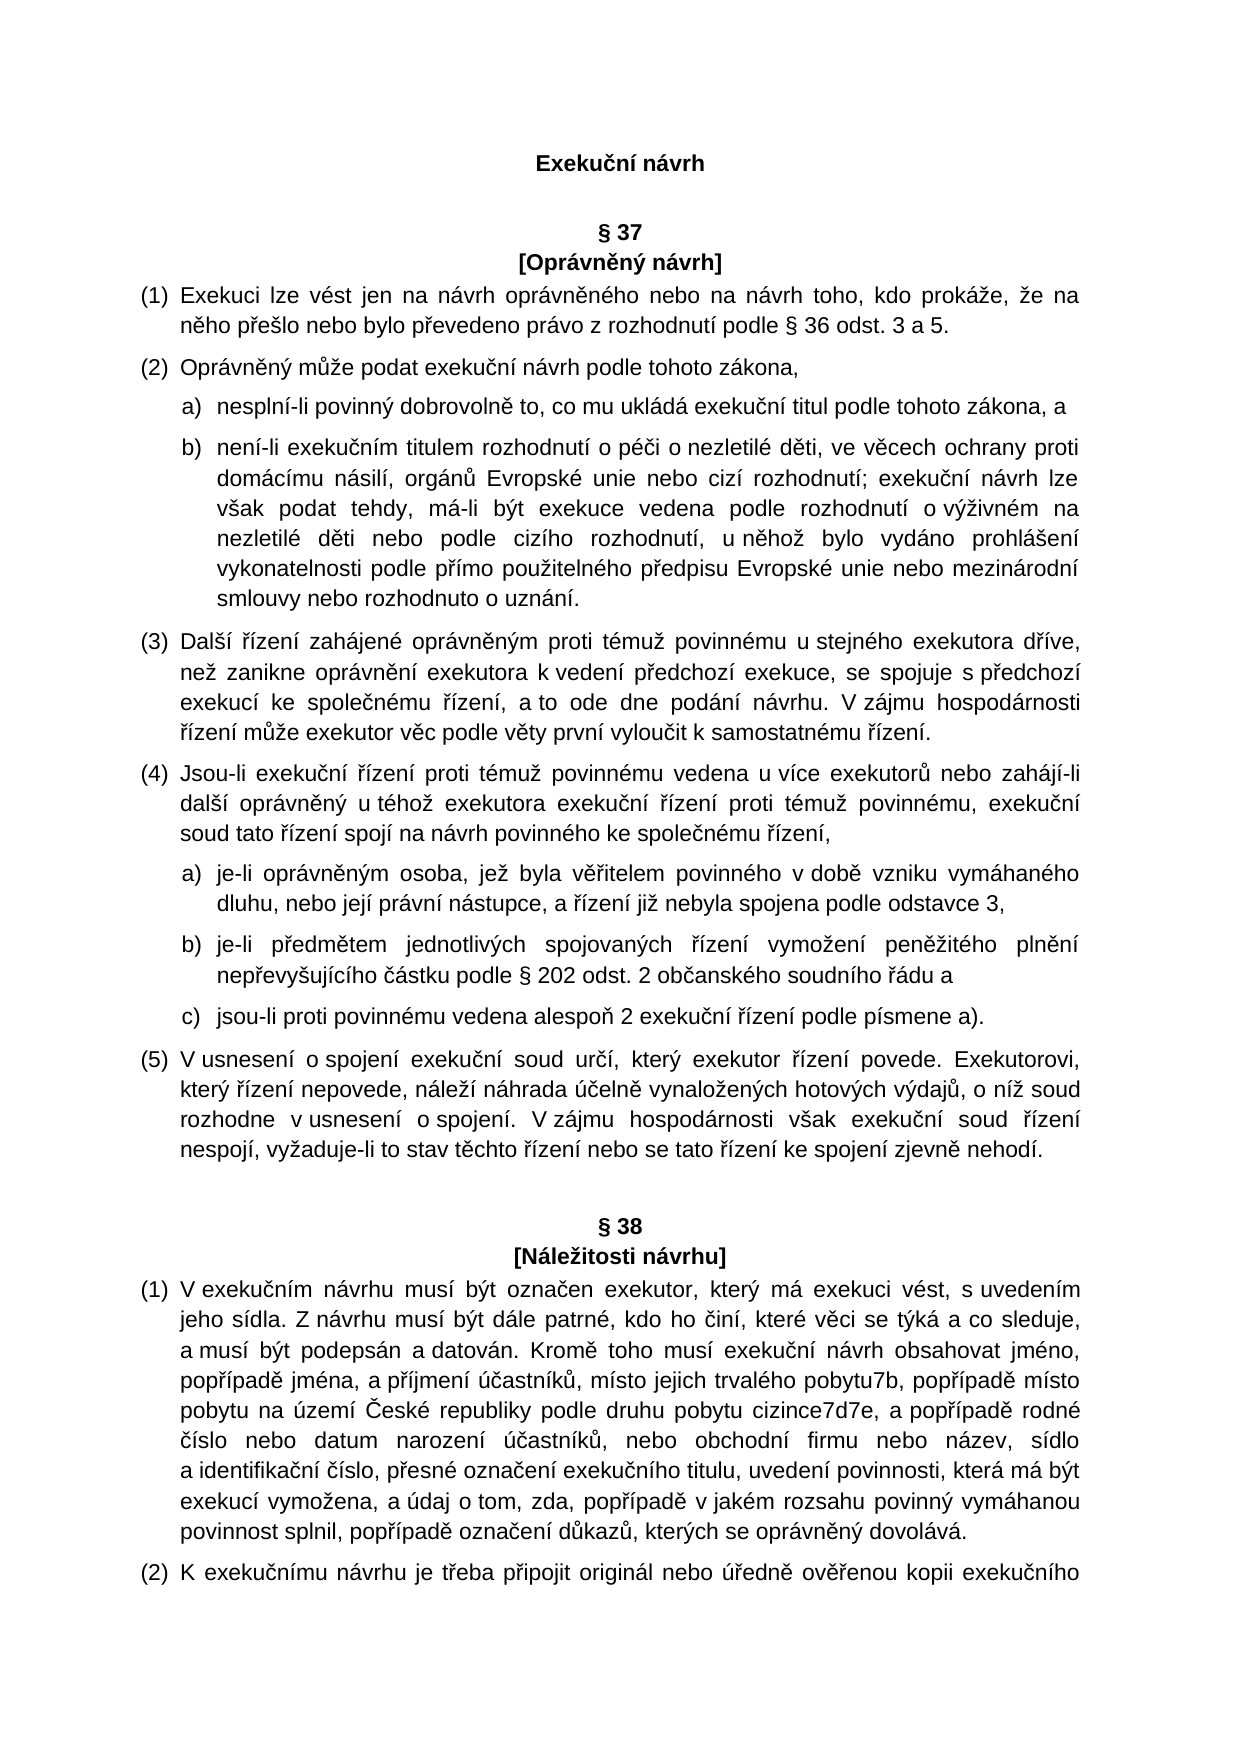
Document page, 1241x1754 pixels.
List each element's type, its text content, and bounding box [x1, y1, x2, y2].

text § 37 [150, 219, 1090, 245]
table_header (1) [139, 279, 173, 351]
text § 38 [150, 1213, 1090, 1239]
text Exekuční návrh [150, 150, 1090, 176]
table_cell Další řízení zahájené oprávněným proti témuž povinnému u stejného exekutora dříve, než zanikne oprávnění exekutora k vedení předchozí exekuce, se spojuje s předchozí exekucí ke společnému řízení, a to ode dne podání návrhu. V zájmu hospodárnosti řízení může exekutor věc podle věty první vyloučit k samostatnému řízení. [174, 625, 1082, 757]
table_cell V usnesení o spojení exekuční soud určí, který exekutor řízení povede. Exekutorovi, který řízení nepovede, náleží náhrada účelně vynaložených hotových výdajů, o níž soud rozhodne v usnesení o spojení. V zájmu hospodárnosti však exekuční soud řízení nespojí, vyžaduje-li to stav těchto řízení nebo se tato řízení ke spojení zjevně nehodí. [174, 1043, 1082, 1174]
table_cell (4) [139, 757, 173, 1042]
table_header V exekučním návrhu musí být označen exekutor, který má exekuci vést, s uvedením jeho sídla. Z návrhu musí být dále patrné, kdo ho činí, které věci se týká a co sleduje, a musí být podepsán a datován. Kromě toho musí exekuční návrh obsahovat jméno, popřípadě jména, a příjmení účastníků, místo jejich trvalého pobytu7b, popřípadě místo pobytu na území České republiky podle druhu pobytu cizince7d7e, a popřípadě rodné číslo nebo datum narození účastníků, nebo obchodní firmu nebo název, sídlo a identifikační číslo, přesné označení exekučního titulu, uvedení povinnosti, která má být exekucí vymožena, a údaj o tom, zda, popřípadě v jakém rozsahu povinný vymáhanou povinnost splnil, popřípadě označení důkazů, kterých se oprávněný dovolává. [174, 1273, 1082, 1556]
text [Náležitosti návrhu] [150, 1243, 1090, 1269]
table_cell Jsou-li exekuční řízení proti témuž povinnému vedena u více exekutorů nebo zahájí-li další oprávněný u téhož exekutora exekuční řízení proti témuž povinnému, exekuční soud tato řízení spojí na návrh povinného ke společnému řízení, [174, 757, 1082, 1042]
text [Oprávněný návrh] [150, 249, 1090, 275]
table_cell (5) [139, 1043, 173, 1174]
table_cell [174, 1556, 1082, 1591]
table_cell Oprávněný může podat exekuční návrh podle tohoto zákona, [174, 351, 1082, 625]
table_cell (2) [139, 351, 173, 625]
table_header (1) [139, 1273, 174, 1556]
table_header Exekuci lze vést jen na návrh oprávněného nebo na návrh toho, kdo prokáže, že na něho přešlo nebo bylo převedeno právo z rozhodnutí podle § 36 odst. 3 a 5. [174, 279, 1082, 351]
table_cell (2) [139, 1556, 174, 1591]
table_cell (3) [139, 625, 173, 757]
